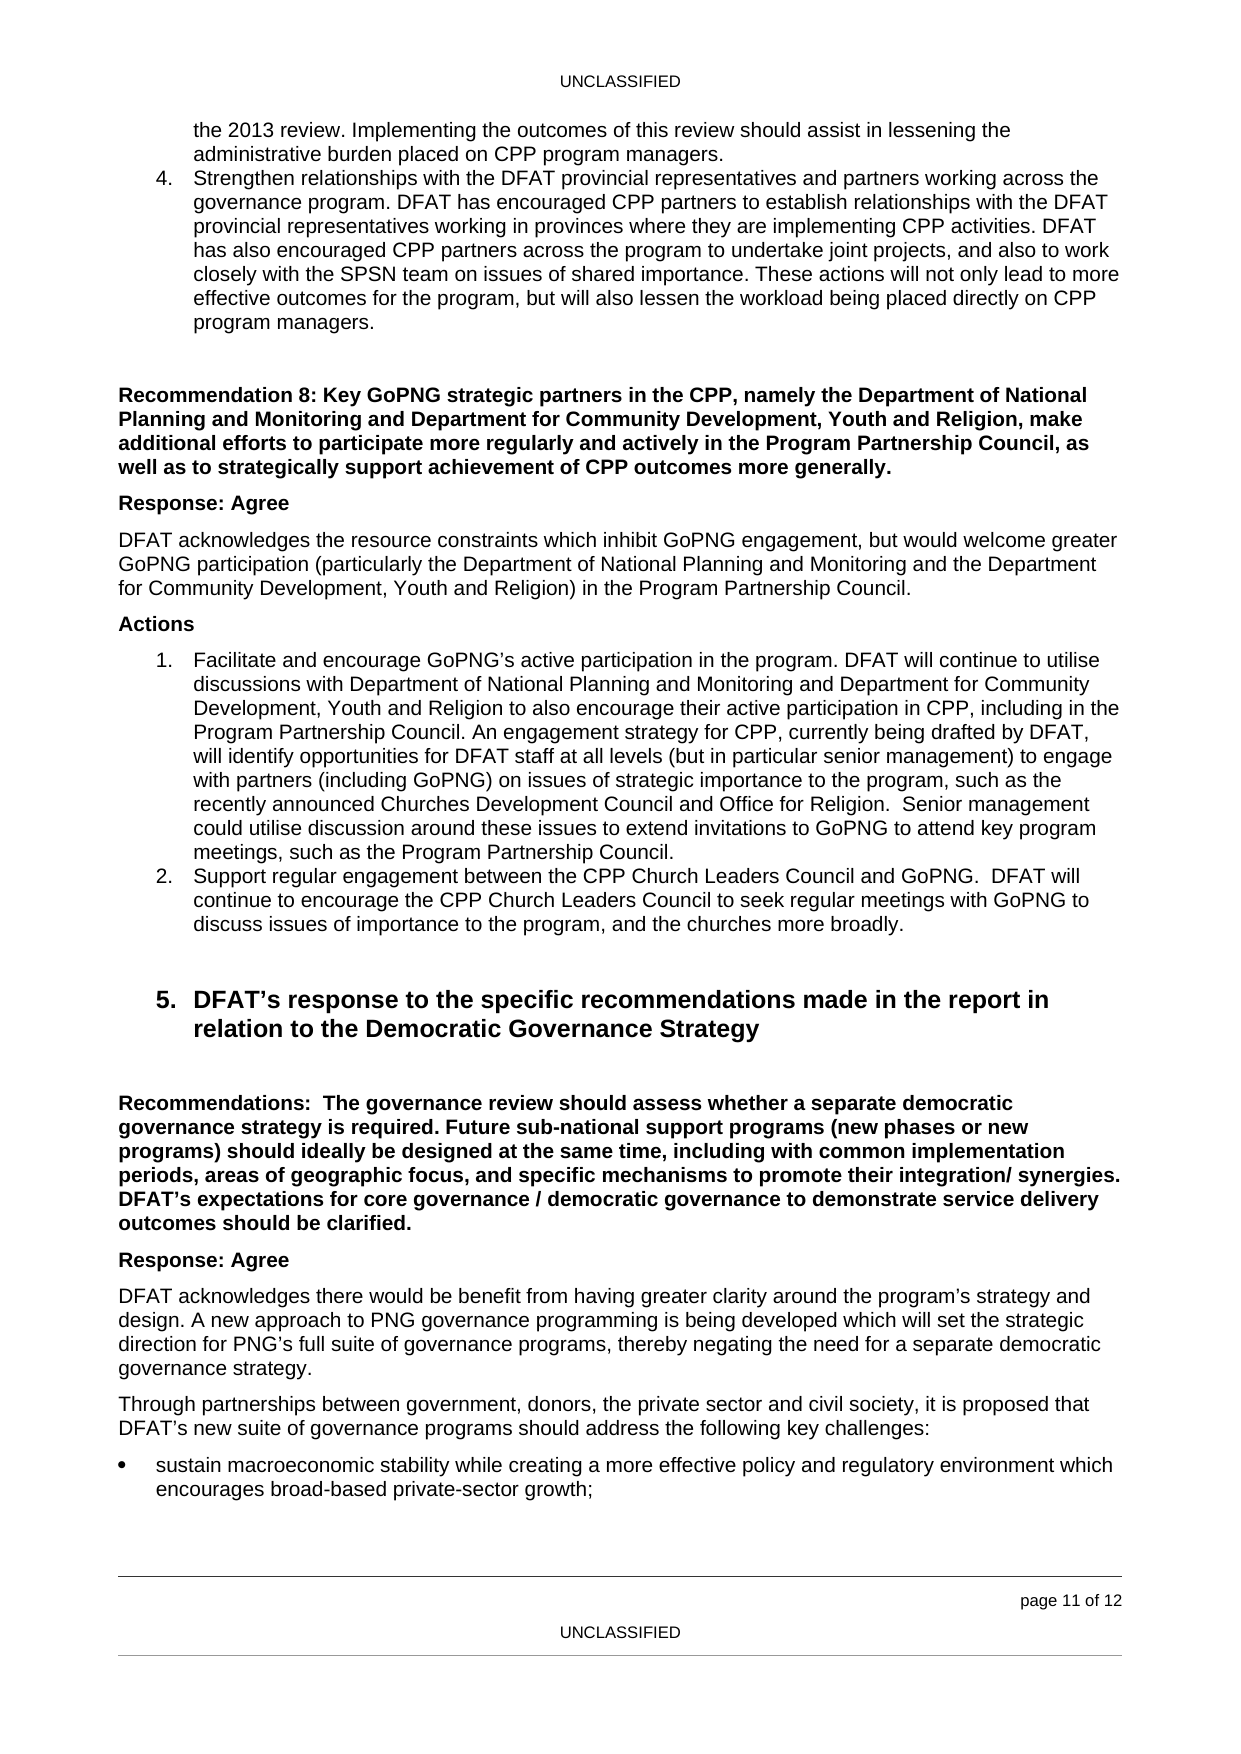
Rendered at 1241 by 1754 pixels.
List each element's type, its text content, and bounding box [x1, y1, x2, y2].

text DFAT acknowledges the resource constraints which inhibit GoPNG engagement, but would welcome greater GoPNG participation (particularly the Department of National Planning and Monitoring and the Department for Community Development, Youth and Religion) in the Program Partnership Council. [118, 527, 1122, 599]
text DFAT acknowledges there would be benefit from having greater clarity around the program’s strategy and design. A new approach to PNG governance programming is being developed which will set the strategic direction for PNG’s full suite of governance programs, thereby negating the need for a separate democratic governance strategy. [118, 1284, 1122, 1380]
text Recommendation 8: Key GoPNG strategic partners in the CPP, namely the Department of National Planning and Monitoring and Department for Community Development, Youth and Religion, make additional efforts to participate more regularly and actively in the Program Partnership Council, as well as to strategically support achievement of CPP outcomes more generally. [118, 383, 1122, 478]
list Facilitate and encourage GoPNG’s active participation in the program. DFAT will continue to utilise discussions with Department of National Planning and Monitoring and Department for Community Development, Youth and Religion to also encourage their active participation in CPP, including in the Program Partnership Council. An engagement strategy for CPP, currently being drafted by DFAT, will identify opportunities for DFAT staff at all levels (but in particular senior management) to engage with partners (including GoPNG) on issues of strategic importance to the program, such as the recently announced Churches Development Council and Office for Religion. Senior management could utilise discussion around these issues to extend invitations to GoPNG to attend key program meetings, such as the Program Partnership Council. [156, 648, 1122, 864]
text Response: Agree [118, 1247, 1122, 1271]
text Through partnerships between government, donors, the private sector and civil society, it is proposed that DFAT’s new suite of governance programs should address the following key challenges: [118, 1392, 1122, 1440]
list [156, 118, 1122, 166]
list Support regular engagement between the CPP Church Leaders Council and GoPNG. DFAT will continue to encourage the CPP Church Leaders Council to seek regular meetings with GoPNG to discuss issues of importance to the program, and the churches more broadly. [156, 864, 1122, 936]
text Response: Agree [118, 491, 1122, 515]
text Recommendations: The governance review should assess whether a separate democratic governance strategy is required. Future sub-national support programs (new phases or new programs) should ideally be designed at the same time, including with common implementation periods, areas of geographic focus, and specific mechanisms to promote their integration/ synergies. DFAT’s expectations for core governance / democratic governance to demonstrate service delivery outcomes should be clarified. [118, 1091, 1122, 1235]
list sustain macroeconomic stability while creating a more effective policy and regulatory environment which encourages broad-based private-sector growth; [118, 1453, 1122, 1501]
text Actions [118, 612, 1122, 636]
list Strengthen relationships with the DFAT provincial representatives and partners working across the governance program. DFAT has encouraged CPP partners to establish relationships with the DFAT provincial representatives working in provinces where they are implementing CPP activities. DFAT has also encouraged CPP partners across the program to undertake joint projects, and also to work closely with the SPSN team on issues of shared importance. These actions will not only lead to more effective outcomes for the program, but will also lessen the workload being placed directly on CPP program managers. [156, 166, 1122, 334]
subtitle DFAT’s response to the specific recommendations made in the report in relation to the Democratic Governance Strategy [156, 985, 1122, 1042]
